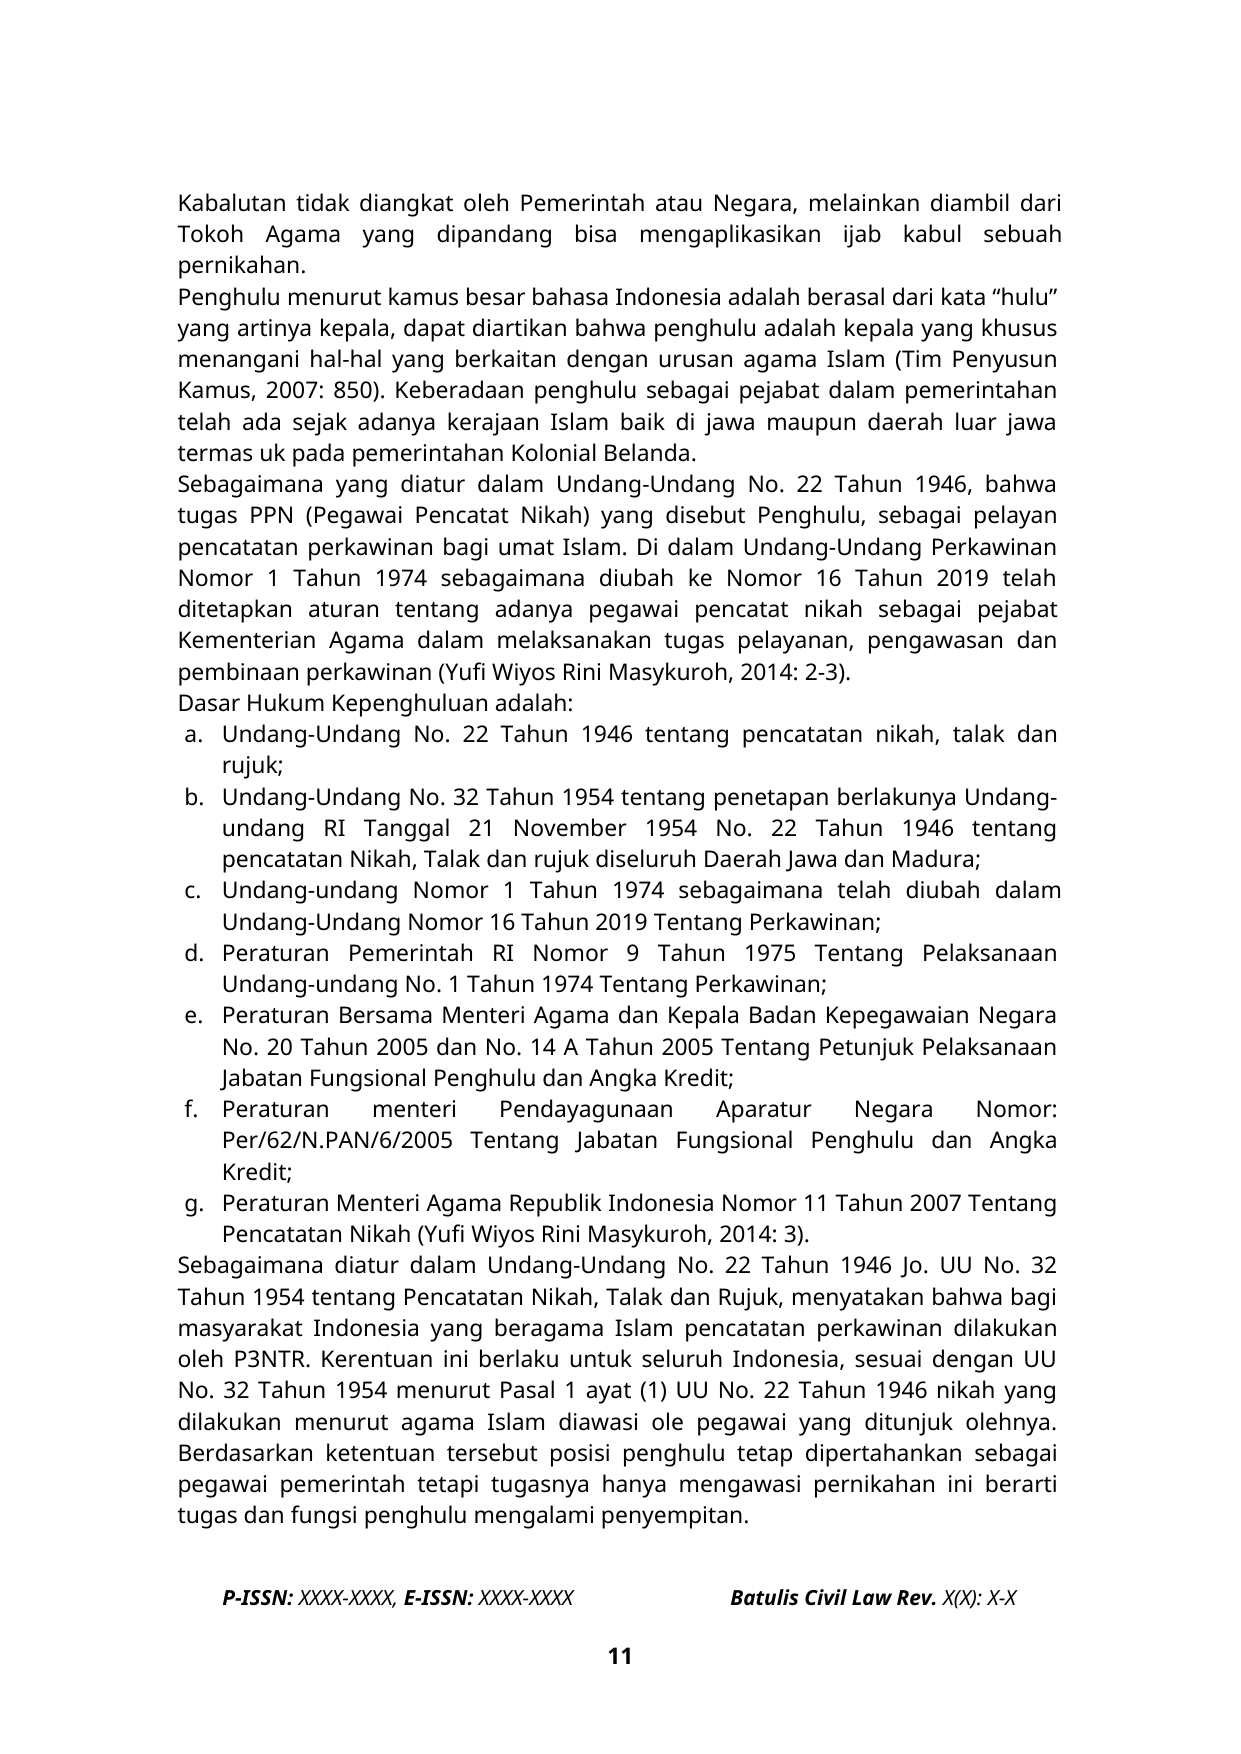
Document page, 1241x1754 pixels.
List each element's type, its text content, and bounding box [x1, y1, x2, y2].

text Sebagaimana yang diatur dalam Undang-Undang No. 22 Tahun 1946, bahwa tugas PPN (Pegawai Pencatat Nikah) yang disebut Penghulu, sebagai pelayan pencatatan perkawinan bagi umat Islam. Di dalam Undang-Undang Perkawinan Nomor 1 Tahun 1974 sebagaimana diubah ke Nomor 16 Tahun 2019 telah ditetapkan aturan tentang adanya pegawai pencatat nikah sebagai pejabat Kementerian Agama dalam melaksanakan tugas pelayanan, pengawasan dan pembinaan perkawinan (Yufi Wiyos Rini Masykuroh, 2014: 2-3). [177, 468, 1058, 687]
text Sebagaimana diatur dalam Undang-Undang No. 22 Tahun 1946 Jo. UU No. 32 Tahun 1954 tentang Pencatatan Nikah, Talak dan Rujuk, menyatakan bahwa bagi masyarakat Indonesia yang beragama Islam pencatatan perkawinan dilakukan oleh P3NTR. Kerentuan ini berlaku untuk seluruh Indonesia, sesuai dengan UU No. 32 Tahun 1954 menurut Pasal 1 ayat (1) UU No. 22 Tahun 1946 nikah yang dilakukan menurut agama Islam diawasi ole pegawai yang ditunjuk olehnya. Berdasarkan ketentuan tersebut posisi penghulu tetap dipertahankan sebagai pegawai pemerintah tetapi tugasnya hanya mengawasi pernikahan ini berarti tugas dan fungsi penghulu mengalami penyempitan. [177, 1249, 1058, 1530]
list Undang-Undang No. 22 Tahun 1946 tentang pencatatan nikah, talak dan rujuk; [184, 718, 1058, 780]
list Peraturan Menteri Agama Republik Indonesia Nomor 11 Tahun 2007 Tentang Pencatatan Nikah (Yufi Wiyos Rini Masykuroh, 2014: 3). [184, 1187, 1058, 1249]
list Undang-Undang No. 32 Tahun 1954 tentang penetapan berlakunya Undang-undang RI Tanggal 21 November 1954 No. 22 Tahun 1946 tentang pencatatan Nikah, Talak dan rujuk diseluruh Daerah Jawa dan Madura; [184, 780, 1058, 874]
text Penghulu menurut kamus besar bahasa Indonesia adalah berasal dari kata “hulu” yang artinya kepala, dapat diartikan bahwa penghulu adalah kepala yang khusus menangani hal-hal yang berkaitan dengan urusan agama Islam (Tim Penyusun Kamus, 2007: 850). Keberadaan penghulu sebagai pejabat dalam pemerintahan telah ada sejak adanya kerajaan Islam baik di jawa maupun daerah luar jawa termas uk pada pemerintahan Kolonial Belanda. [177, 280, 1058, 468]
list Peraturan Bersama Menteri Agama dan Kepala Badan Kepegawaian Negara No. 20 Tahun 2005 dan No. 14 A Tahun 2005 Tentang Petunjuk Pelaksanaan Jabatan Fungsional Penghulu dan Angka Kredit; [184, 999, 1058, 1093]
list Peraturan Pemerintah RI Nomor 9 Tahun 1975 Tentang Pelaksanaan Undang-undang No. 1 Tahun 1974 Tentang Perkawinan; [184, 937, 1058, 999]
text Dasar Hukum Kepenghuluan adalah: [177, 687, 1058, 718]
list Undang-undang Nomor 1 Tahun 1974 sebagaimana telah diubah dalam Undang-Undang Nomor 16 Tahun 2019 Tentang Perkawinan; [184, 874, 1063, 937]
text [177, 187, 1063, 280]
list Peraturan menteri Pendayagunaan Aparatur Negara Nomor: Per/62/N.PAN/6/2005 Tentang Jabatan Fungsional Penghulu dan Angka Kredit; [184, 1093, 1058, 1187]
